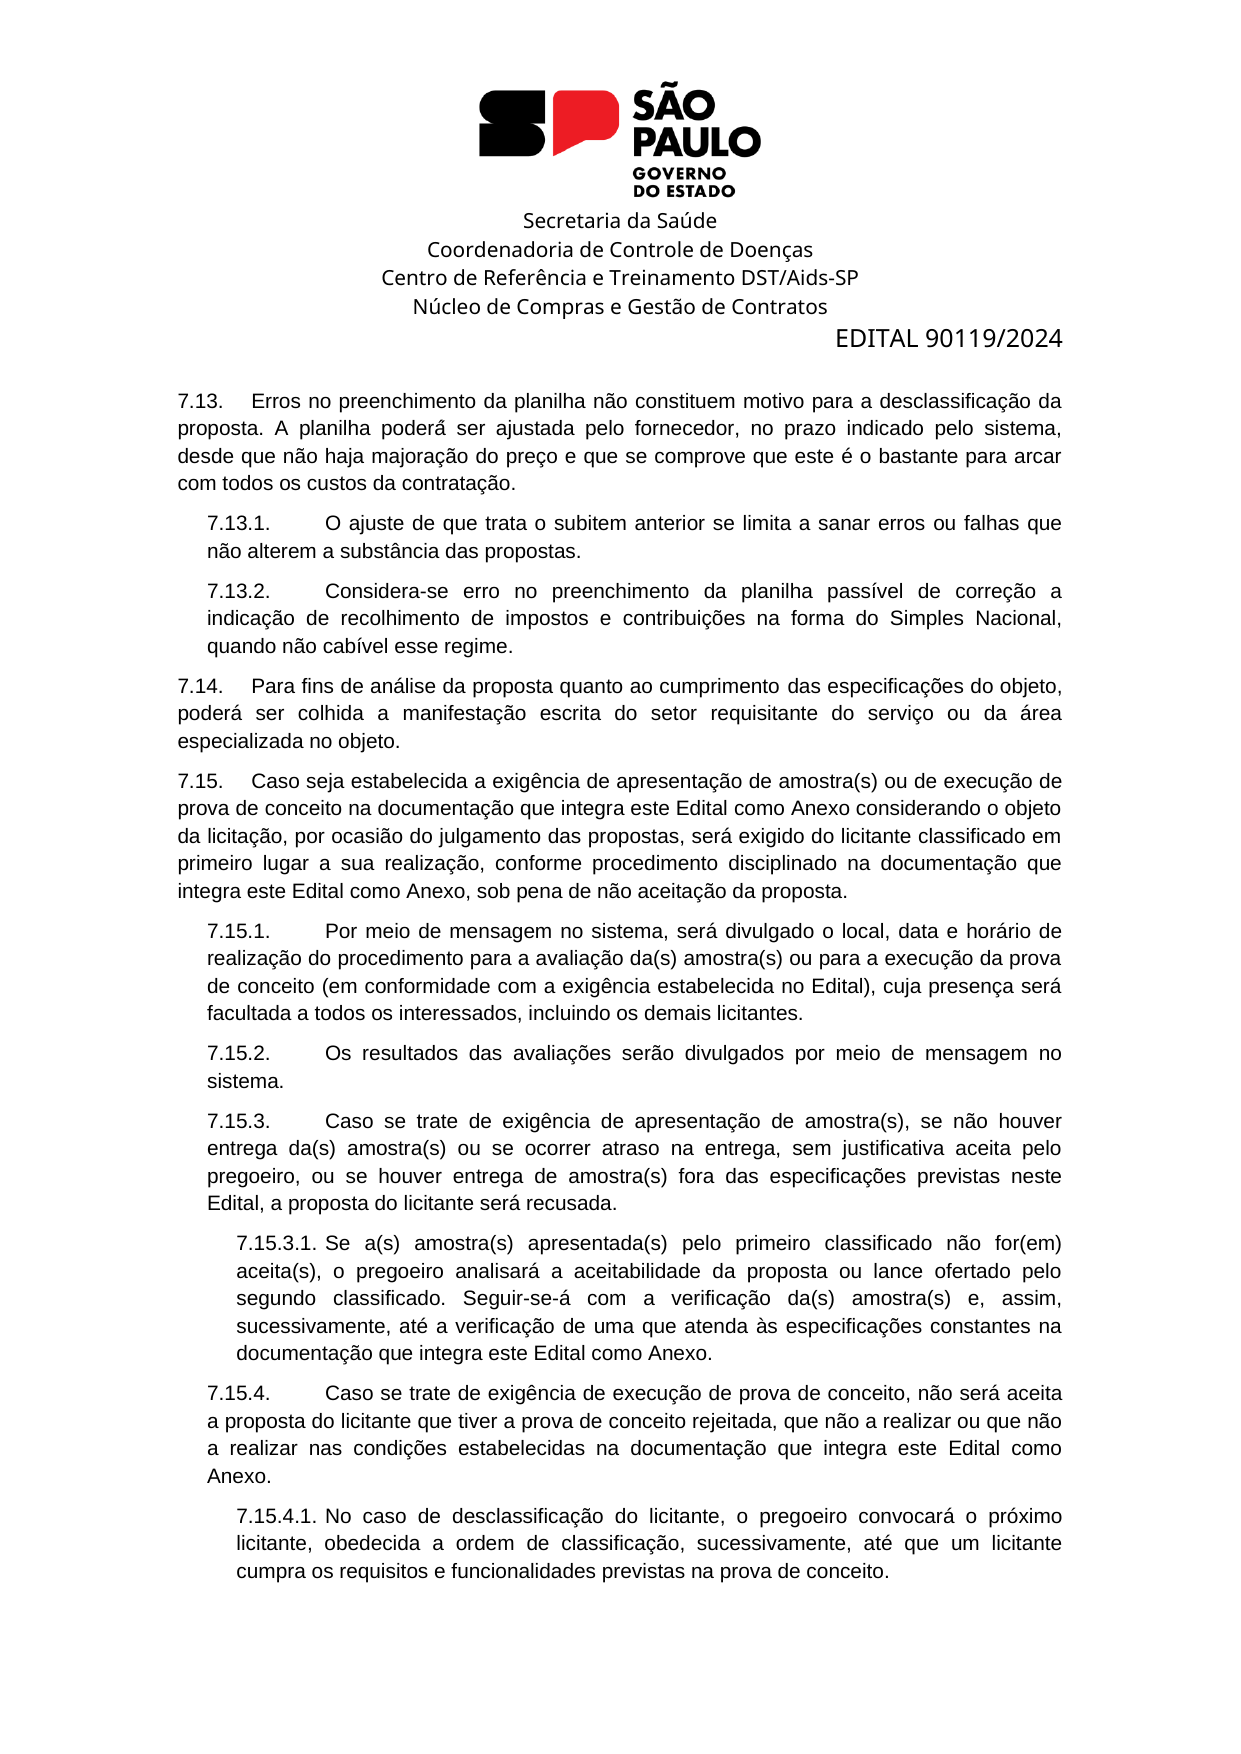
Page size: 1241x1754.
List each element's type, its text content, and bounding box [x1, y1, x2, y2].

text Considera-se erro no preenchimento da planilha passível de correção a indicação de recolhimento de impostos e contribuições na forma do Simples Nacional, quando não cabível esse regime. [207, 578, 1063, 657]
text Por meio de mensagem no sistema, será divulgado o local, data e horário de realização do procedimento para a avaliação da(s) amostra(s) ou para a execução da prova de conceito (em conformidade com a exigência estabelecida no Edital), cuja presença será facultada a todos os interessados, incluindo os demais licitantes. [207, 918, 1063, 1025]
text Caso se trate de exigência de apresentação de amostra(s), se não houver entrega da(s) amostra(s) ou se ocorrer atraso na entrega, sem justificativa aceita pelo pregoeiro, ou se houver entrega de amostra(s) fora das especificações previstas neste Edital, a proposta do licitante será recusada. [207, 1108, 1063, 1215]
text No caso de desclassificação do licitante, o pregoeiro convocará o próximo licitante, obedecida a ordem de classificação, sucessivamente, até que um licitante cumpra os requisitos e funcionalidades previstas na prova de conceito. [236, 1503, 1063, 1582]
text Caso se trate de exigência de execução de prova de conceito, não será aceita a proposta do licitante que tiver a prova de conceito rejeitada, que não a realizar ou que não a realizar nas condições estabelecidas na documentação que integra este Edital como Anexo. [207, 1381, 1063, 1487]
text Erros no preenchimento da planilha não constituem motivo para a desclassificação da proposta. A planilha poderá́ ser ajustada pelo fornecedor, no prazo indicado pelo sistema, desde que não haja majoração do preço e que se comprove que este é o bastante para arcar com todos os custos da contratação. [177, 388, 1063, 495]
text Para fins de análise da proposta quanto ao cumprimento das especificações do objeto, poderá ser colhida a manifestação escrita do setor requisitante do serviço ou da área especializada no objeto. [177, 673, 1063, 752]
text Os resultados das avaliações serão divulgados por meio de mensagem no sistema. [207, 1041, 1063, 1092]
text O ajuste de que trata o subitem anterior se limita a sanar erros ou falhas que não alterem a substância das propostas. [207, 511, 1063, 562]
text Caso seja estabelecida a exigência de apresentação de amostra(s) ou de execução de prova de conceito na documentação que integra este Edital como Anexo considerando o objeto da licitação, por ocasião do julgamento das propostas, será exigido do licitante classificado em primeiro lugar a sua realização, conforme procedimento disciplinado na documentação que integra este Edital como Anexo, sob pena de não aceitação da proposta. [177, 768, 1063, 902]
text Se a(s) amostra(s) apresentada(s) pelo primeiro classificado não for(em) aceita(s), o pregoeiro analisará a aceitabilidade da proposta ou lance ofertado pelo segundo classificado. Seguir-se-á com a verificação da(s) amostra(s) e, assim, sucessivamente, até a verificação de uma que atenda às especificações constantes na documentação que integra este Edital como Anexo. [236, 1231, 1063, 1365]
picture [474, 73, 767, 207]
